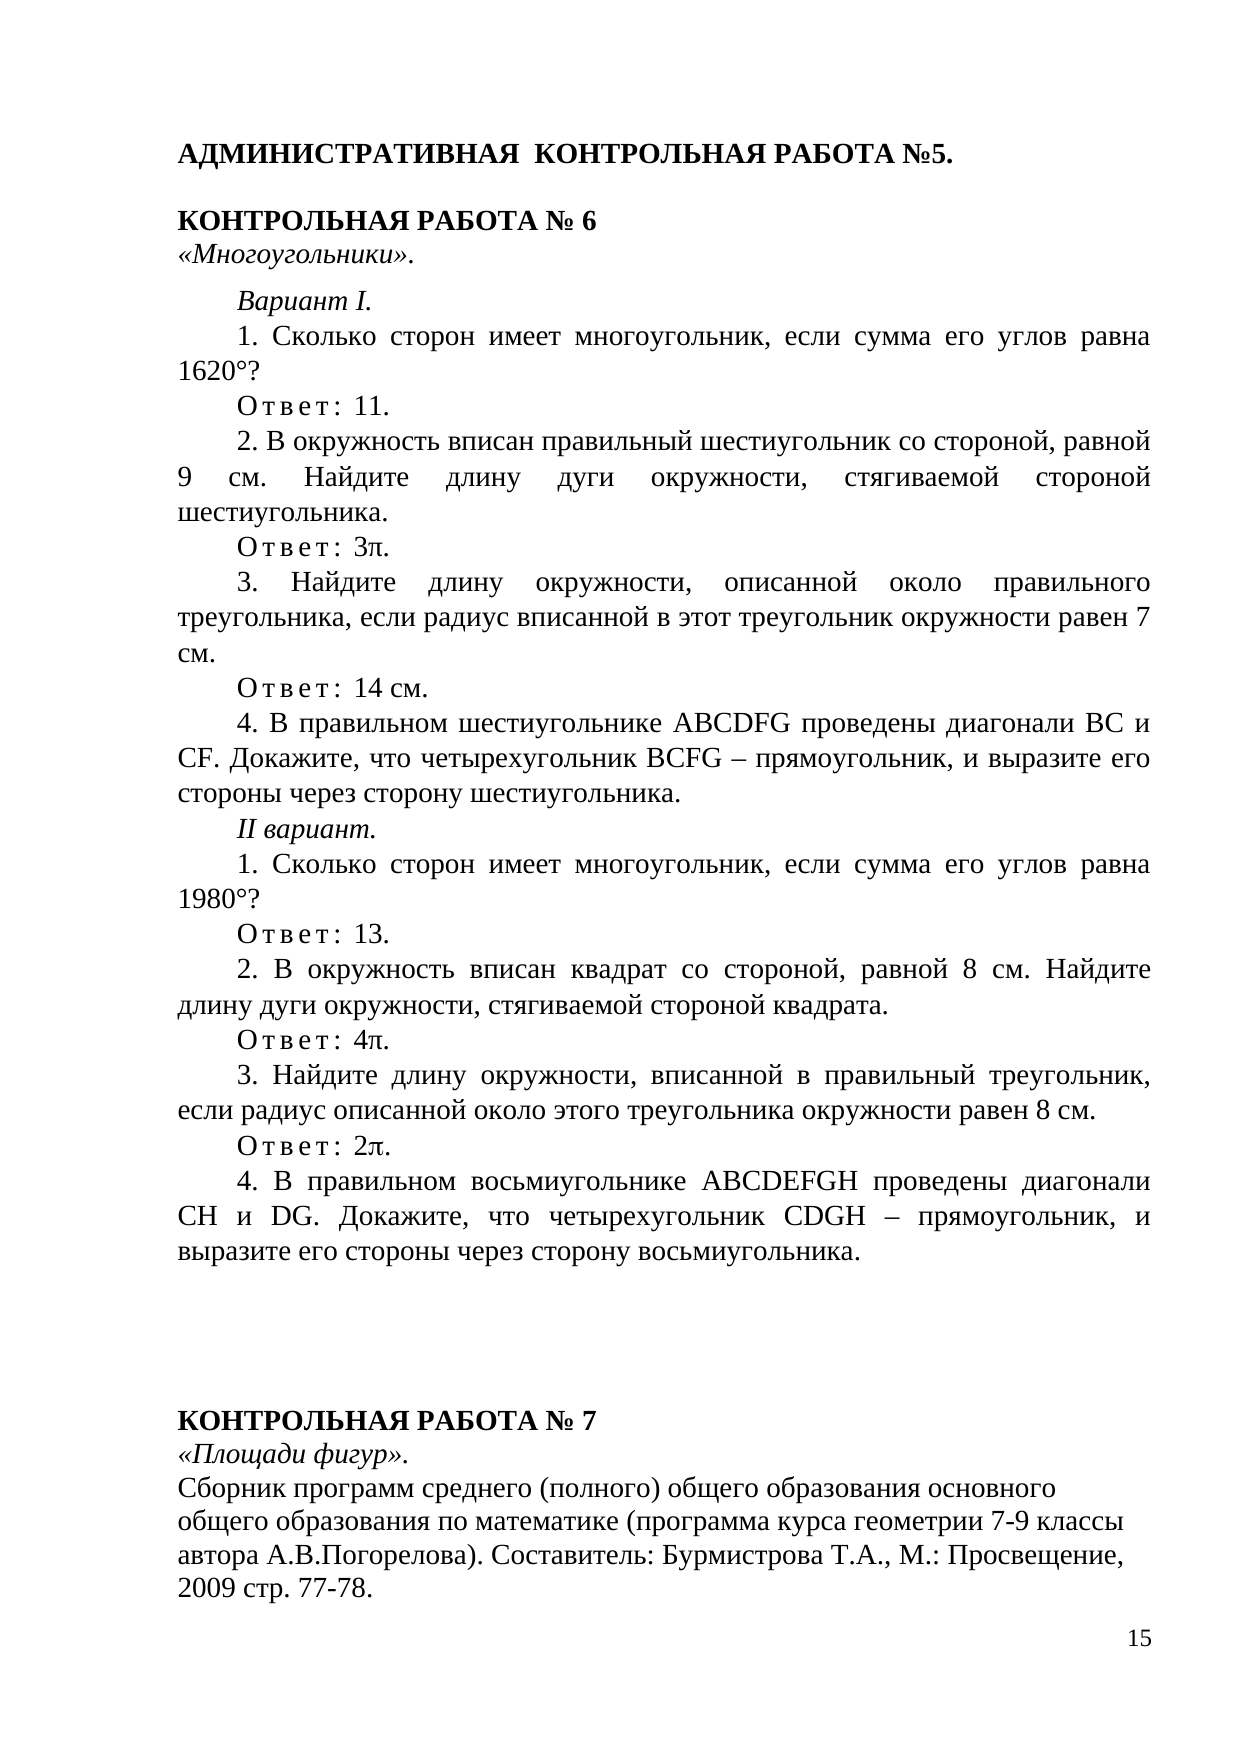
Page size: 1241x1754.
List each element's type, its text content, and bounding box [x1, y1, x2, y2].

text 1. Сколько сторон имеет многоугольник, если сумма его углов равна 1620°? [177, 318, 1152, 387]
text «Многоугольники». [177, 237, 1152, 270]
text 4. В правильном восьмиугольнике ABCDEFGH проведены диагонали СН и DG. Докажите, что четырехугольник CDGH – прямоугольник, и выразите его стороны через сторону восьмиугольника. [177, 1163, 1152, 1267]
text Ответ: 14 см. [177, 670, 1152, 703]
text 1. Сколько сторон имеет многоугольник, если сумма его углов равна 1980°? [177, 846, 1152, 915]
text 4. В правильном шестиугольнике ABCDFG проведены диагонали ВС и CF. Докажите, что четырехугольник BCFG – прямоугольник, и выразите его стороны через сторону шестиугольника. [177, 705, 1152, 809]
text «Площади фигур». [177, 1436, 1152, 1470]
text Ответ: 13. [177, 916, 1152, 950]
text Ответ: 3π. [177, 529, 1152, 563]
text II вариант. [177, 811, 1152, 844]
text Сборник программ среднего (полного) общего образования основного общего образования по математике (программа курса геометрии 7-9 классы автора А.В.Погорелова). Составитель: Бурмистрова Т.А., М.: Просвещение, 2009 стр. 77-78. [177, 1470, 1152, 1604]
text Контрольная работа № 6 [177, 203, 1152, 237]
text Контрольная работа № 7 [177, 1403, 1152, 1436]
text 2. В окружность вписан правильный шестиугольник со стороной, равной 9 см. Найдите длину дуги окружности, стягиваемой стороной шестиугольника. [177, 423, 1152, 527]
text 2. В окружность вписан квадрат со стороной, равной 8 см. Найдите длину дуги окружности, стягиваемой стороной квадрата. [177, 952, 1152, 1020]
text Вариант I. [177, 283, 1152, 316]
text Ответ: 2. [177, 1128, 1152, 1161]
text Ответ: 11. [177, 388, 1152, 422]
text АДМИНИСТРАТИВНАЯ контрольная работа №5. [177, 136, 1152, 169]
text Ответ: 4π. [177, 1022, 1152, 1056]
text 3. Найдите длину окружности, вписанной в правильный треугольник, если радиус описанной около этого треугольника окружности равен 8 см. [177, 1057, 1152, 1126]
text 3. Найдите длину окружности, описанной около правильного треугольника, если радиус вписанной в этот треугольник окружности равен 7 см. [177, 564, 1152, 668]
